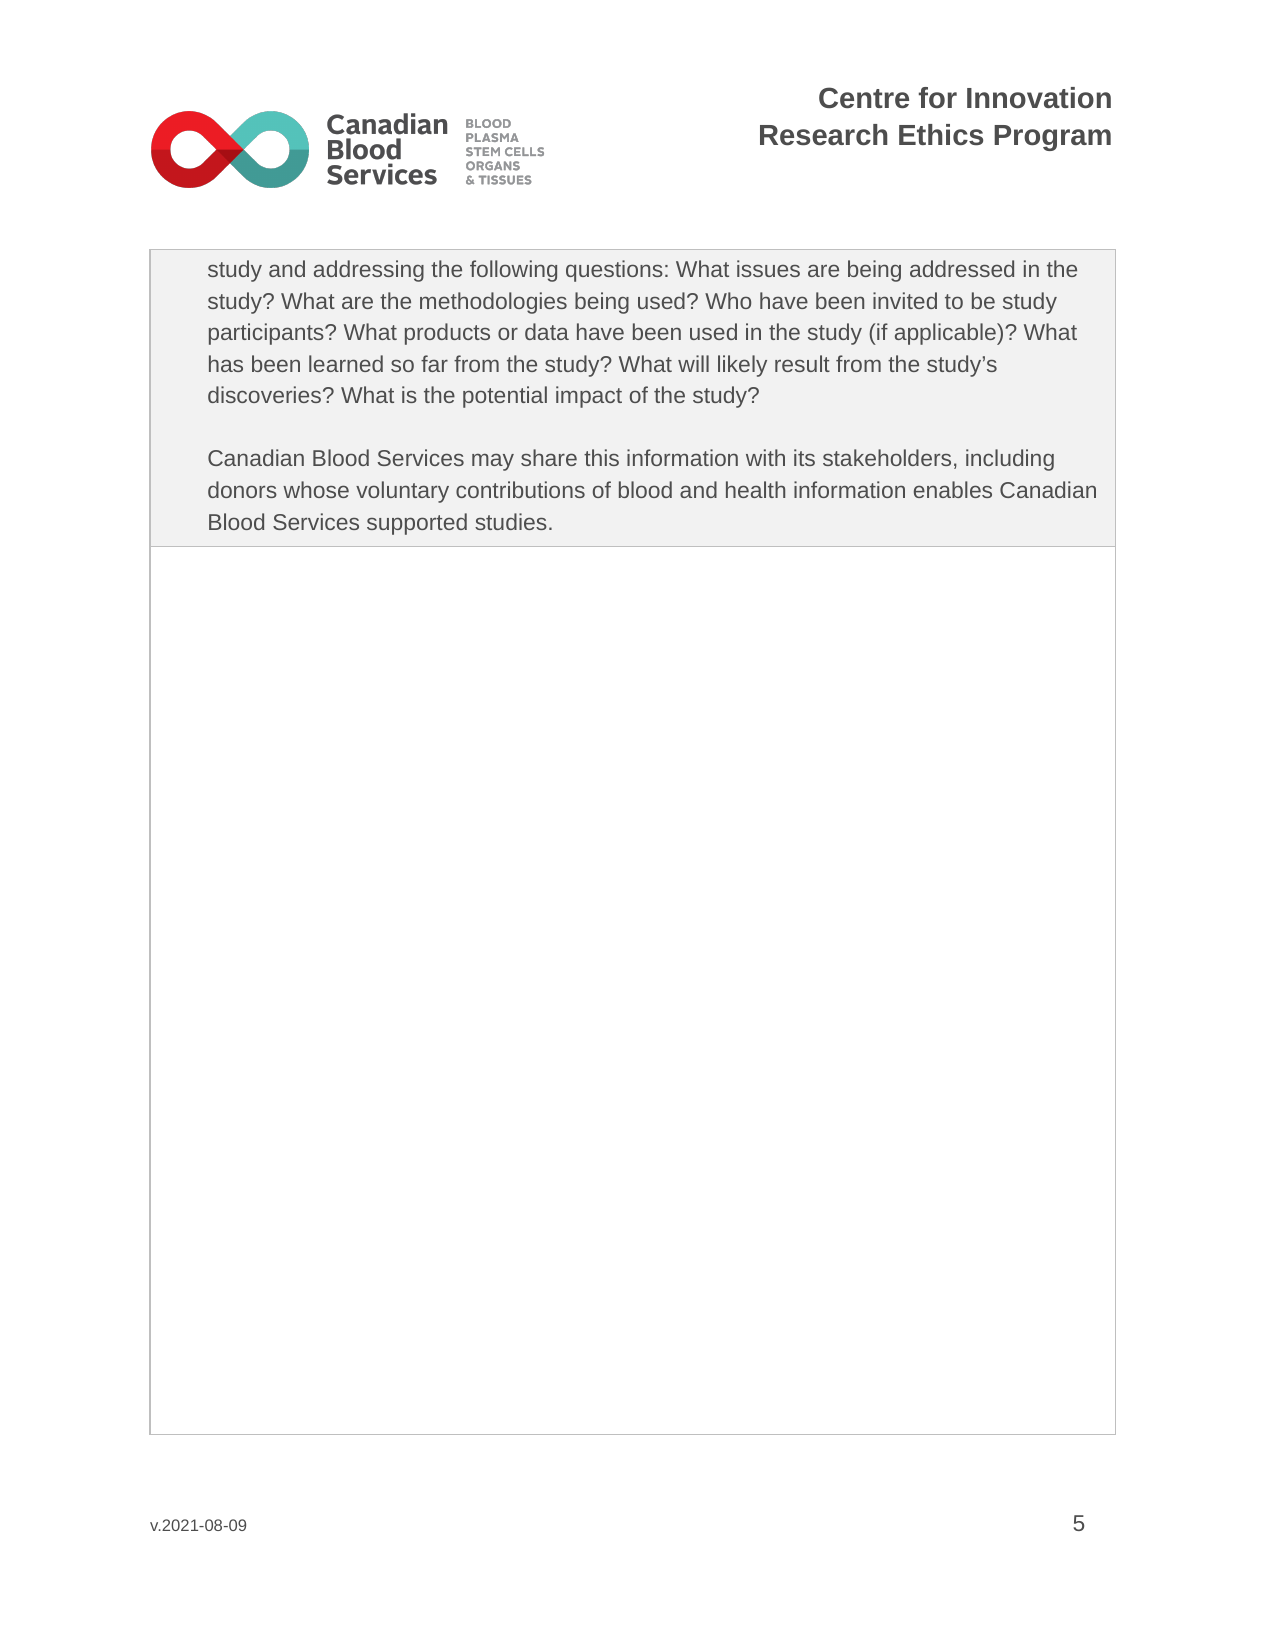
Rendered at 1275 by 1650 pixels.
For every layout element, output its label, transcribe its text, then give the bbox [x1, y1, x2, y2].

table_cell [151, 547, 1115, 1434]
picture [150, 111, 545, 188]
